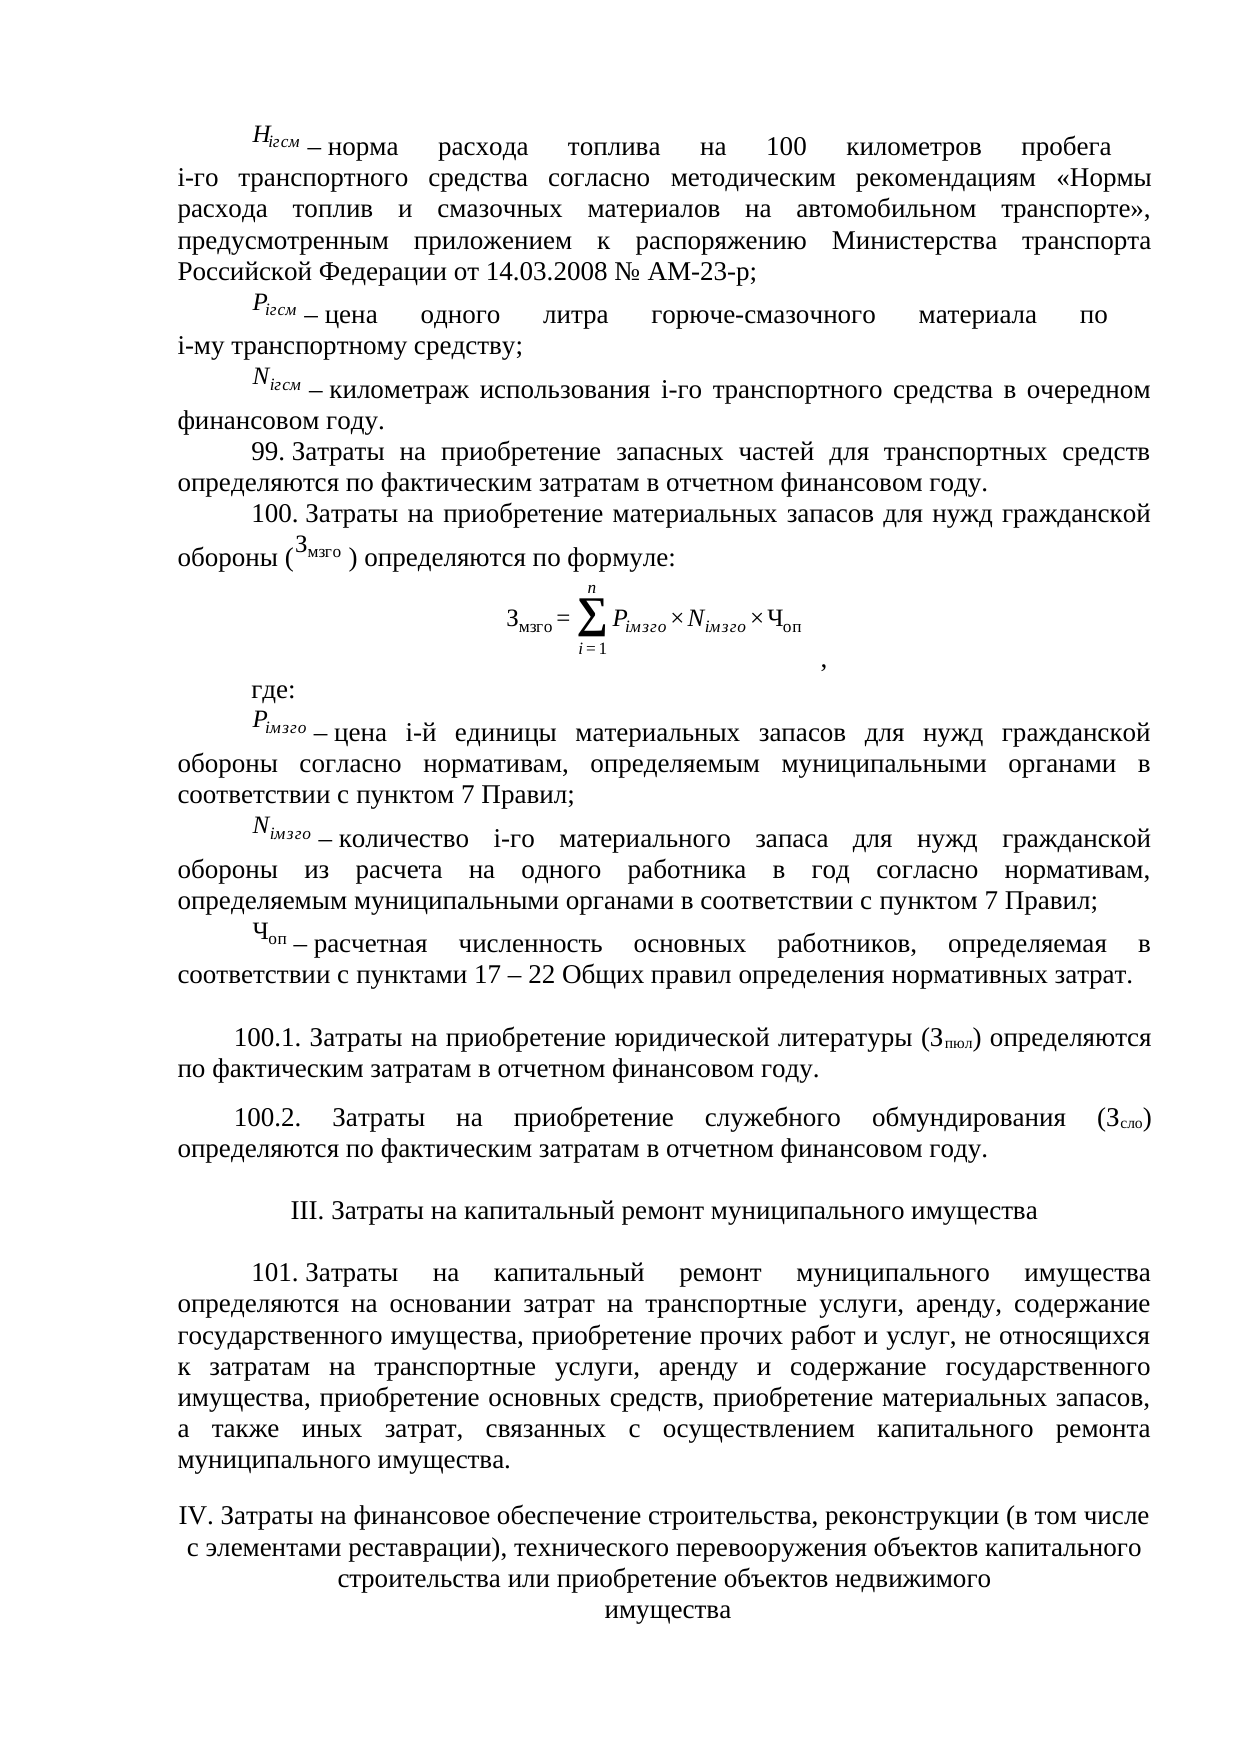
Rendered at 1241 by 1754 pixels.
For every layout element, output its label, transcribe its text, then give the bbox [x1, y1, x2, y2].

text III. Затраты на капитальный ремонт муниципального имущества [177, 1194, 1152, 1225]
text – цена одного литра горюче-смазочного материала по i-му транспортному средству; [177, 286, 1152, 361]
text 99. Затраты на приобретение запасных частей для транспортных средств определяются по фактическим затратам в отчетном финансовом году. [177, 435, 1152, 497]
text 100.1. Затраты на приобретение юридической литературы (Зпюл) определяются по фактическим затратам в отчетном финансовом году. [177, 1021, 1152, 1083]
text 100. Затраты на приобретение материальных запасов для нужд гражданской обороны () определяются по формуле: [177, 497, 1152, 572]
text 100.2. Затраты на приобретение служебного обмундирования (Зсло) определяются по фактическим затратам в отчетном финансовом году. [177, 1101, 1152, 1163]
text , [177, 572, 1152, 673]
text где: [177, 673, 1152, 704]
text – километраж использования i-гo транспортного средства в очередном финансовом году. [177, 361, 1152, 435]
text 101. Затраты на капитальный ремонт муниципального имущества определяются на основании затрат на транспортные услуги, аренду, содержание государственного имущества, приобретение прочих работ и услуг, не относящихся к затратам на транспортные услуги, аренду и содержание государственного имущества, приобретение основных средств, приобретение материальных запасов, а также иных затрат, связанных с осуществлением капитального ремонта муниципального имущества. [177, 1256, 1152, 1474]
text – количество i-гo материального запаса для нужд гражданской обороны из расчета на одного работника в год согласно нормативам, определяемым муниципальными органами в соответствии с пунктом 7 Правил; [177, 810, 1152, 915]
text IV. Затраты на финансовое обеспечение строительства, реконструкции (в том числе с элементами реставрации), технического перевооружения объектов капитального строительства или приобретение объектов недвижимого [177, 1499, 1152, 1593]
text – расчетная численность основных работников, определяемая в соответствии с пунктами 17 – 22 Общих правил определения нормативных затрат. [177, 915, 1152, 990]
text – цена i-й единицы материальных запасов для нужд гражданской обороны согласно нормативам, определяемым муниципальными органами в соответствии с пунктом 7 Правил; [177, 704, 1152, 810]
text – норма расхода топлива на 100 километров пробега i-го транспортного средства согласно методическим рекомендациям «Нормы расхода топлив и смазочных материалов на автомобильном транспорте», предусмотренным приложением к распоряжению Министерства транспорта Российской Федерации от 14.03.2008 № AM-23-p; [177, 118, 1152, 286]
text имущества [177, 1593, 1152, 1624]
